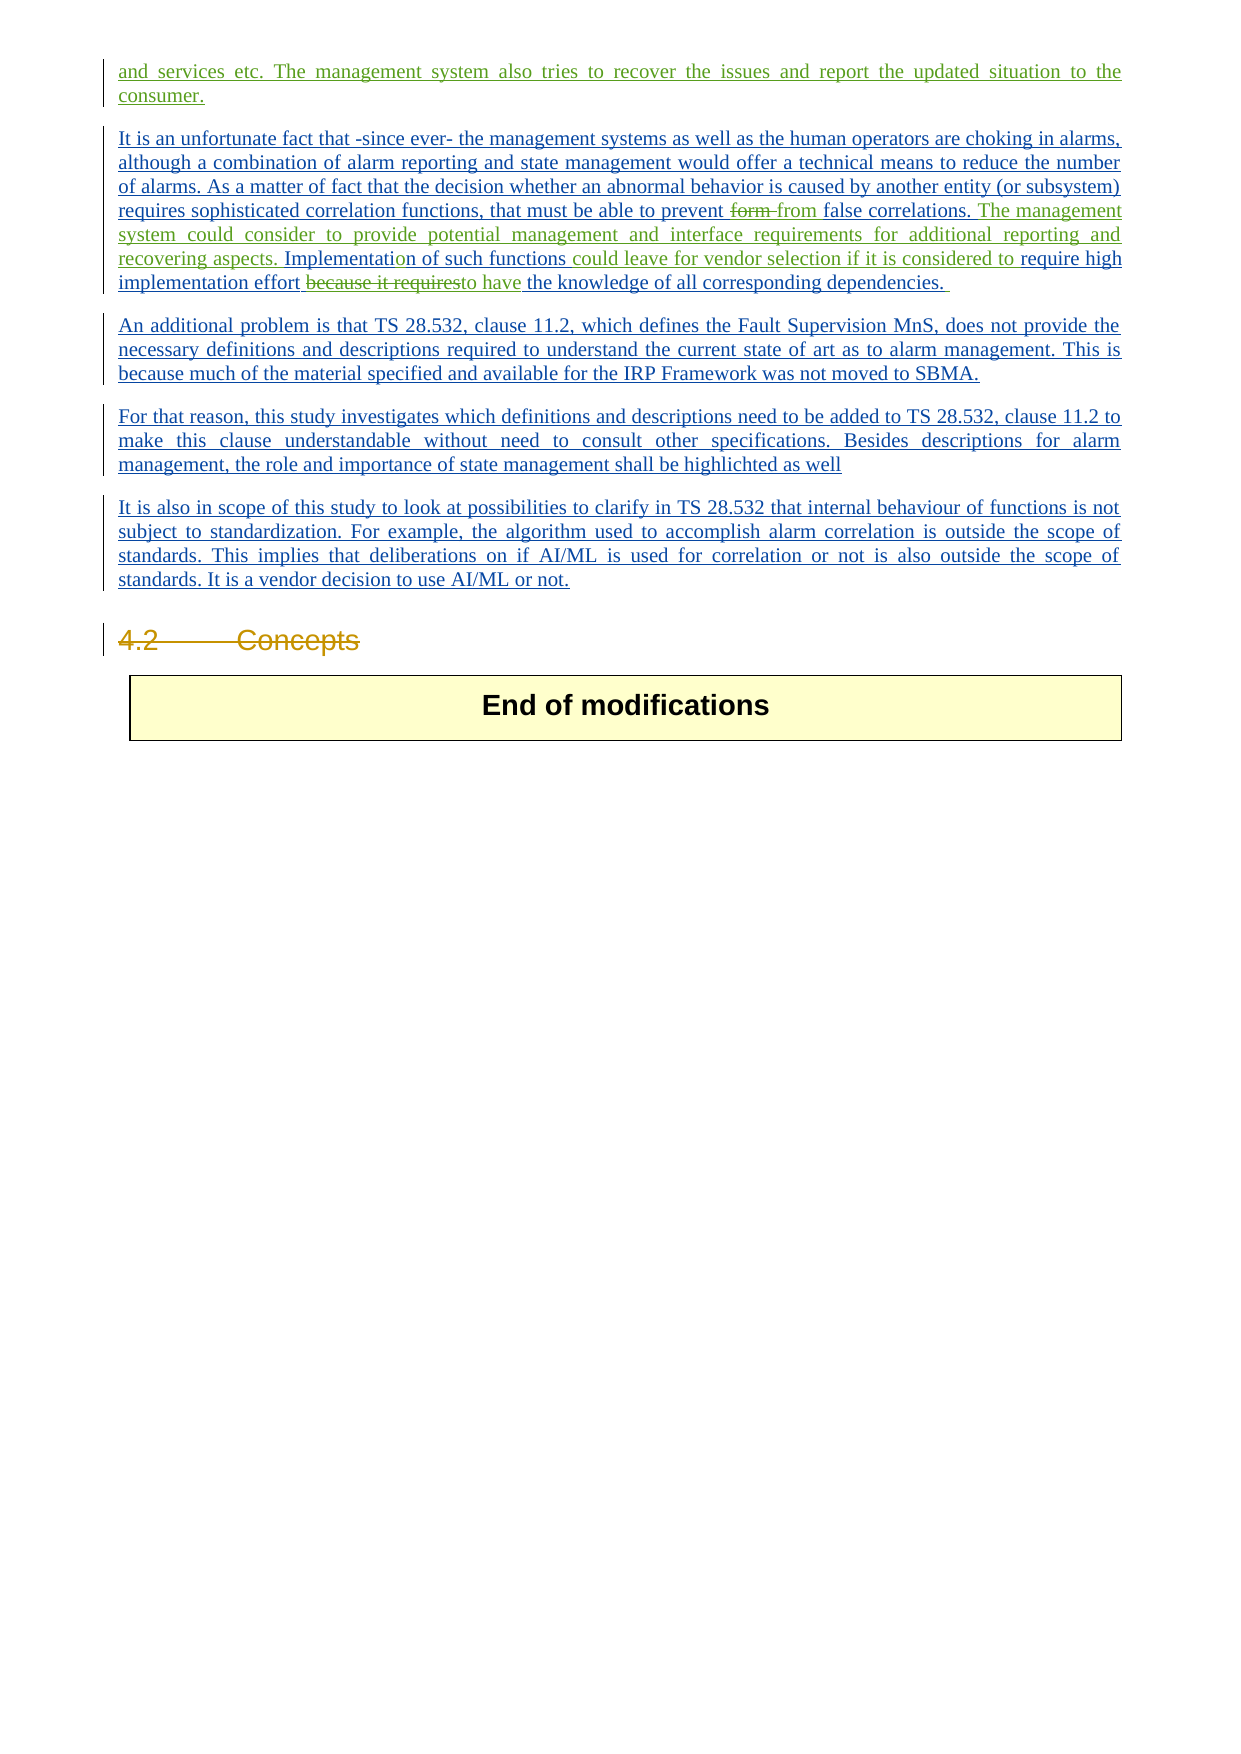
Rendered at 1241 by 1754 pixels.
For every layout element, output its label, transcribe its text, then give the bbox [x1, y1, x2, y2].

table_header End of modifications [131, 676, 1121, 740]
